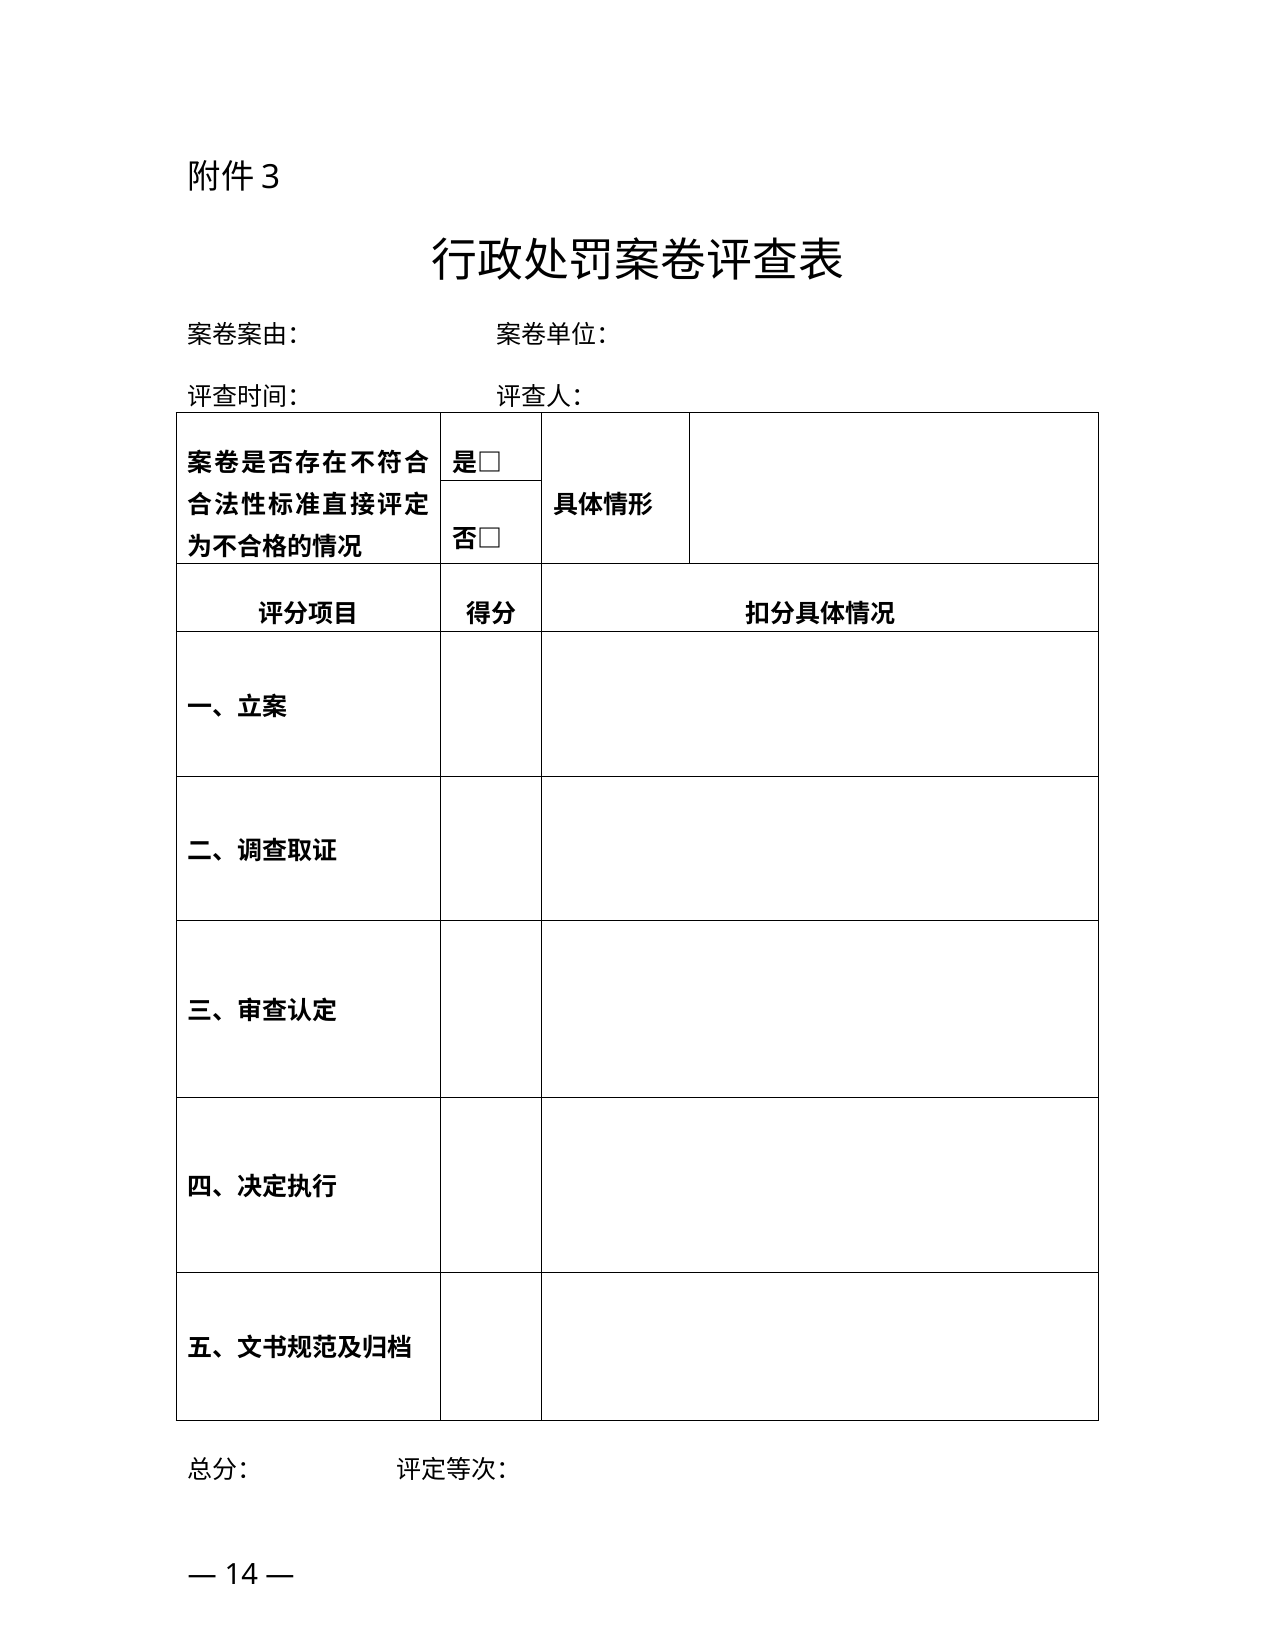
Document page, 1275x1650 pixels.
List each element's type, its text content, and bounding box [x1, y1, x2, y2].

table_header 是□ [441, 413, 541, 480]
text 总分： 评定等次： [187, 1446, 1087, 1487]
table_header [690, 413, 1098, 563]
table_cell [441, 1273, 541, 1419]
text 评查时间： 评查人： [187, 376, 1087, 412]
table_cell [542, 632, 1098, 776]
table_cell [542, 1273, 1098, 1419]
table_header 案卷是否存在不符合合法性标准直接评定为不合格的情况 [177, 413, 440, 563]
text 案卷案由： 案卷单位： [187, 315, 1087, 351]
table_cell [542, 921, 1098, 1097]
table_header 具体情形 [542, 413, 689, 563]
table_cell 否□ [441, 481, 541, 563]
table_cell [542, 1098, 1098, 1272]
table_cell 得分 [441, 564, 541, 631]
table_cell 四、决定执行 [177, 1098, 440, 1272]
table_cell [441, 1098, 541, 1272]
table_cell 二、调查取证 [177, 777, 440, 920]
text 附件3 [187, 150, 1087, 198]
text 行政处罚案卷评查表 [187, 223, 1087, 290]
table_cell [441, 777, 541, 920]
table_cell 五、文书规范及归档 [177, 1273, 440, 1419]
table_cell 三、审查认定 [177, 921, 440, 1097]
table_cell [542, 777, 1098, 920]
table_cell [441, 632, 541, 776]
table_cell 一、立案 [177, 632, 440, 776]
table_cell 扣分具体情况 [542, 564, 1098, 631]
table_cell [441, 921, 541, 1097]
table_cell 评分项目 [177, 564, 440, 631]
